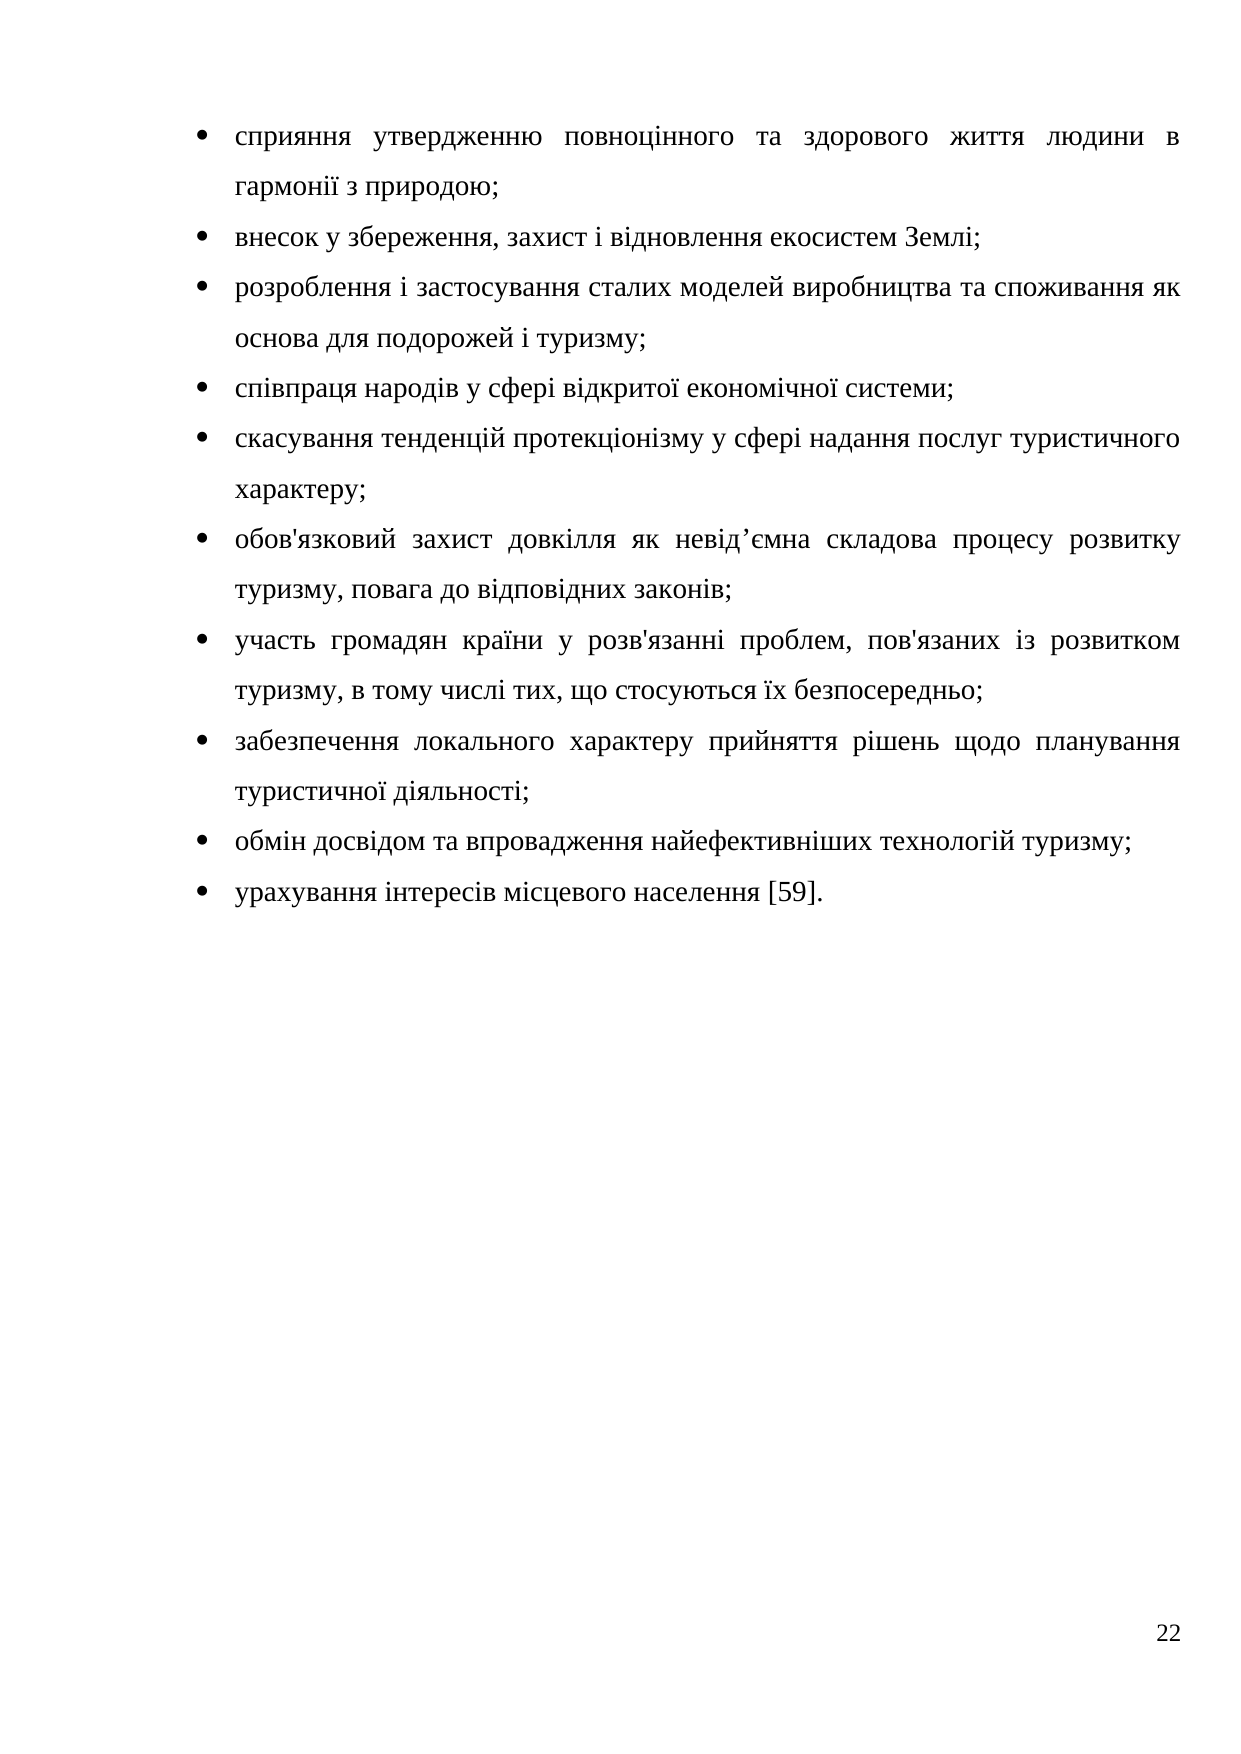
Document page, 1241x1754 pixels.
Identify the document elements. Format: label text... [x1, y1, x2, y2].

list розроблення і застосування сталих моделей виробництва та споживання як основа для подорожей і туризму; [197, 269, 1181, 353]
list участь громадян країни у розв'язанні проблем, пов'язаних із розвитком туризму, в тому числі тих, що стосуються їх безпосередньо; [197, 622, 1181, 706]
list внесок у збереження, захист і відновлення екосистем Землі; [197, 219, 1181, 252]
list сприяння утвердженню повноцінного та здорового життя людини в гармонії з природою; [197, 118, 1181, 202]
list обмін досвідом та впровадження найефективніших технологій туризму; [197, 823, 1181, 857]
list обов'язковий захист довкілля як невід’ємна складова процесу розвитку туризму, повага до відповідних законів; [197, 521, 1181, 605]
list скасування тенденцій протекціонізму у сфері надання послуг туристичного характеру; [197, 420, 1181, 504]
list урахування інтересів місцевого населення [59]. [197, 874, 1181, 907]
list співпраця народів у сфері відкритої економічної системи; [197, 370, 1181, 404]
list забезпечення локального характеру прийняття рішень щодо планування туристичної діяльності; [197, 723, 1181, 807]
